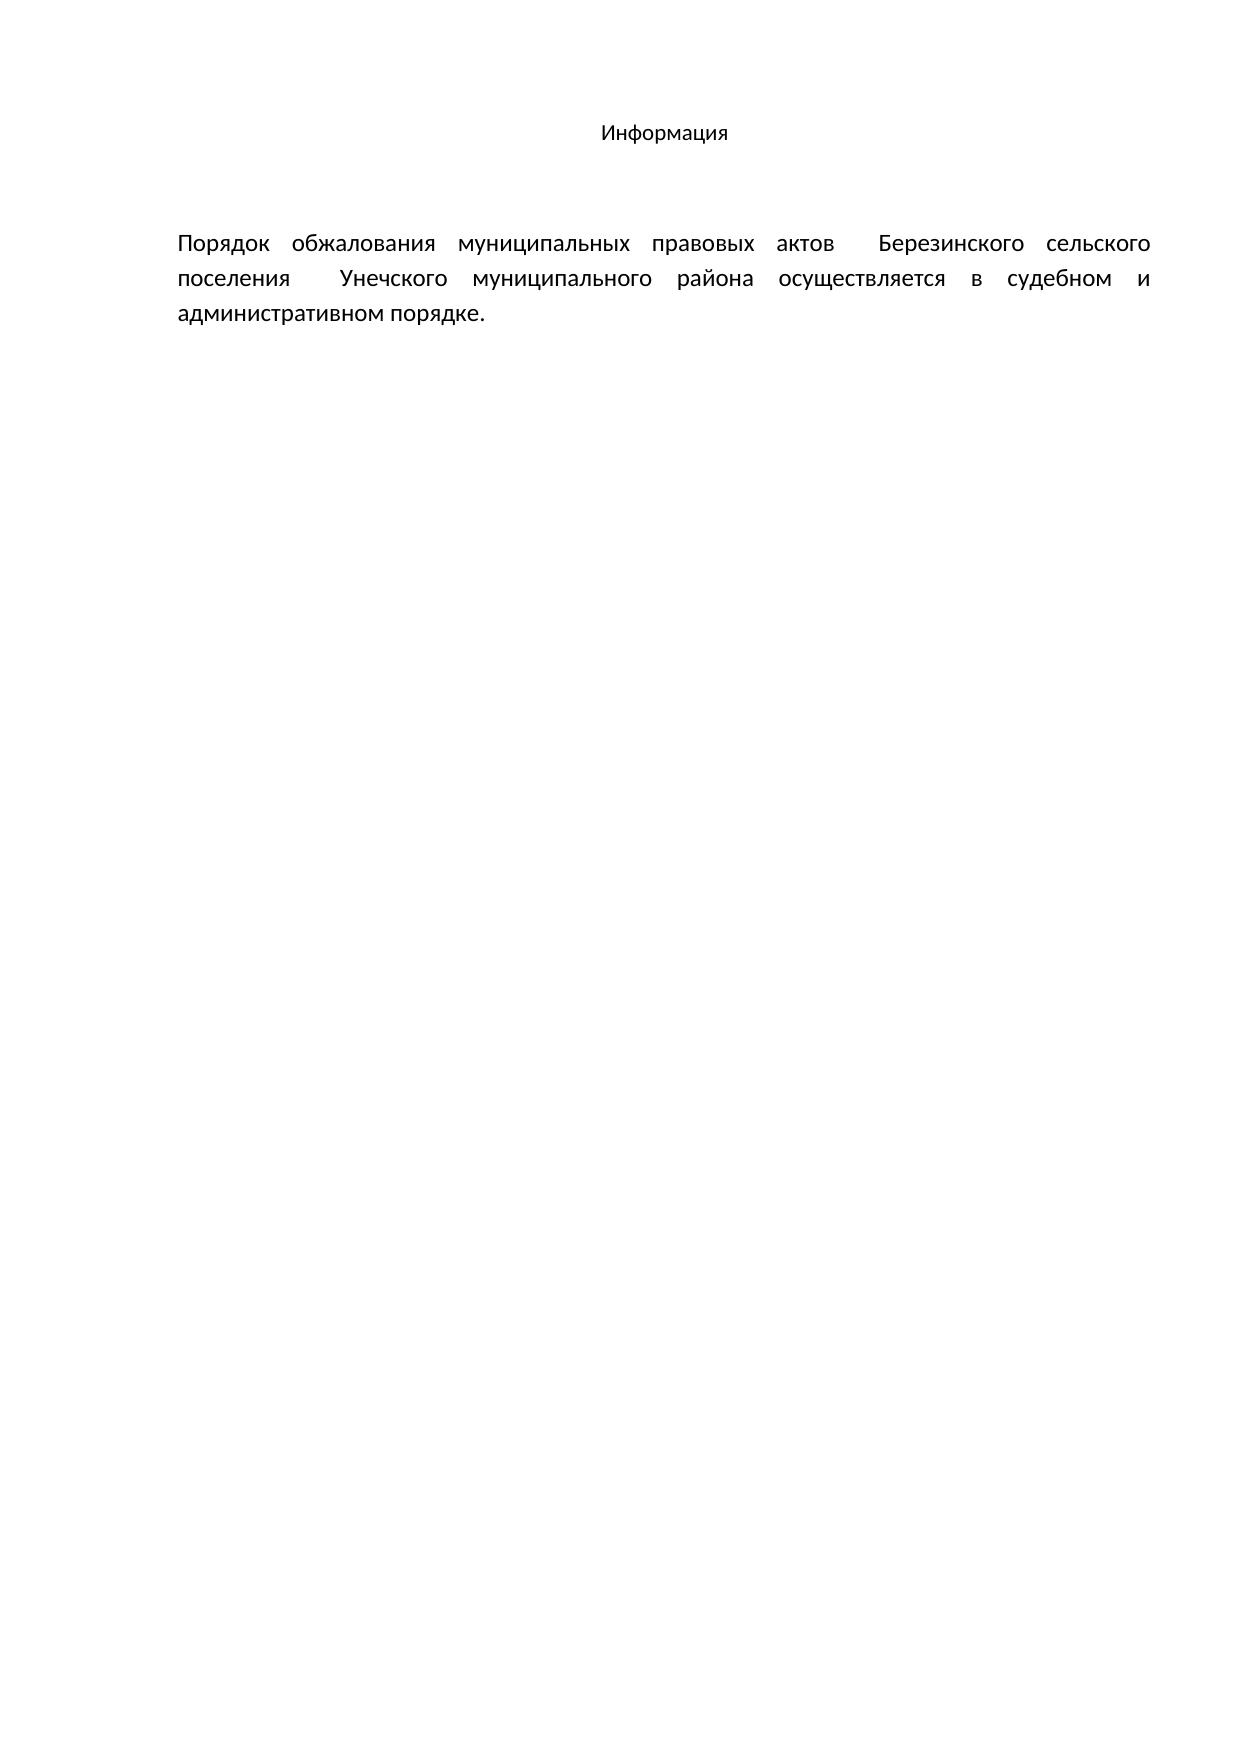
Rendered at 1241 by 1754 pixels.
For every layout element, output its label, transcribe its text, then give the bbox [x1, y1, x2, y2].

text Информация [177, 118, 1152, 146]
text Порядок обжалования муниципальных правовых актов Березинского сельского поселения Унечского муниципального района осуществляется в судебном и административном порядке. [177, 227, 1152, 327]
